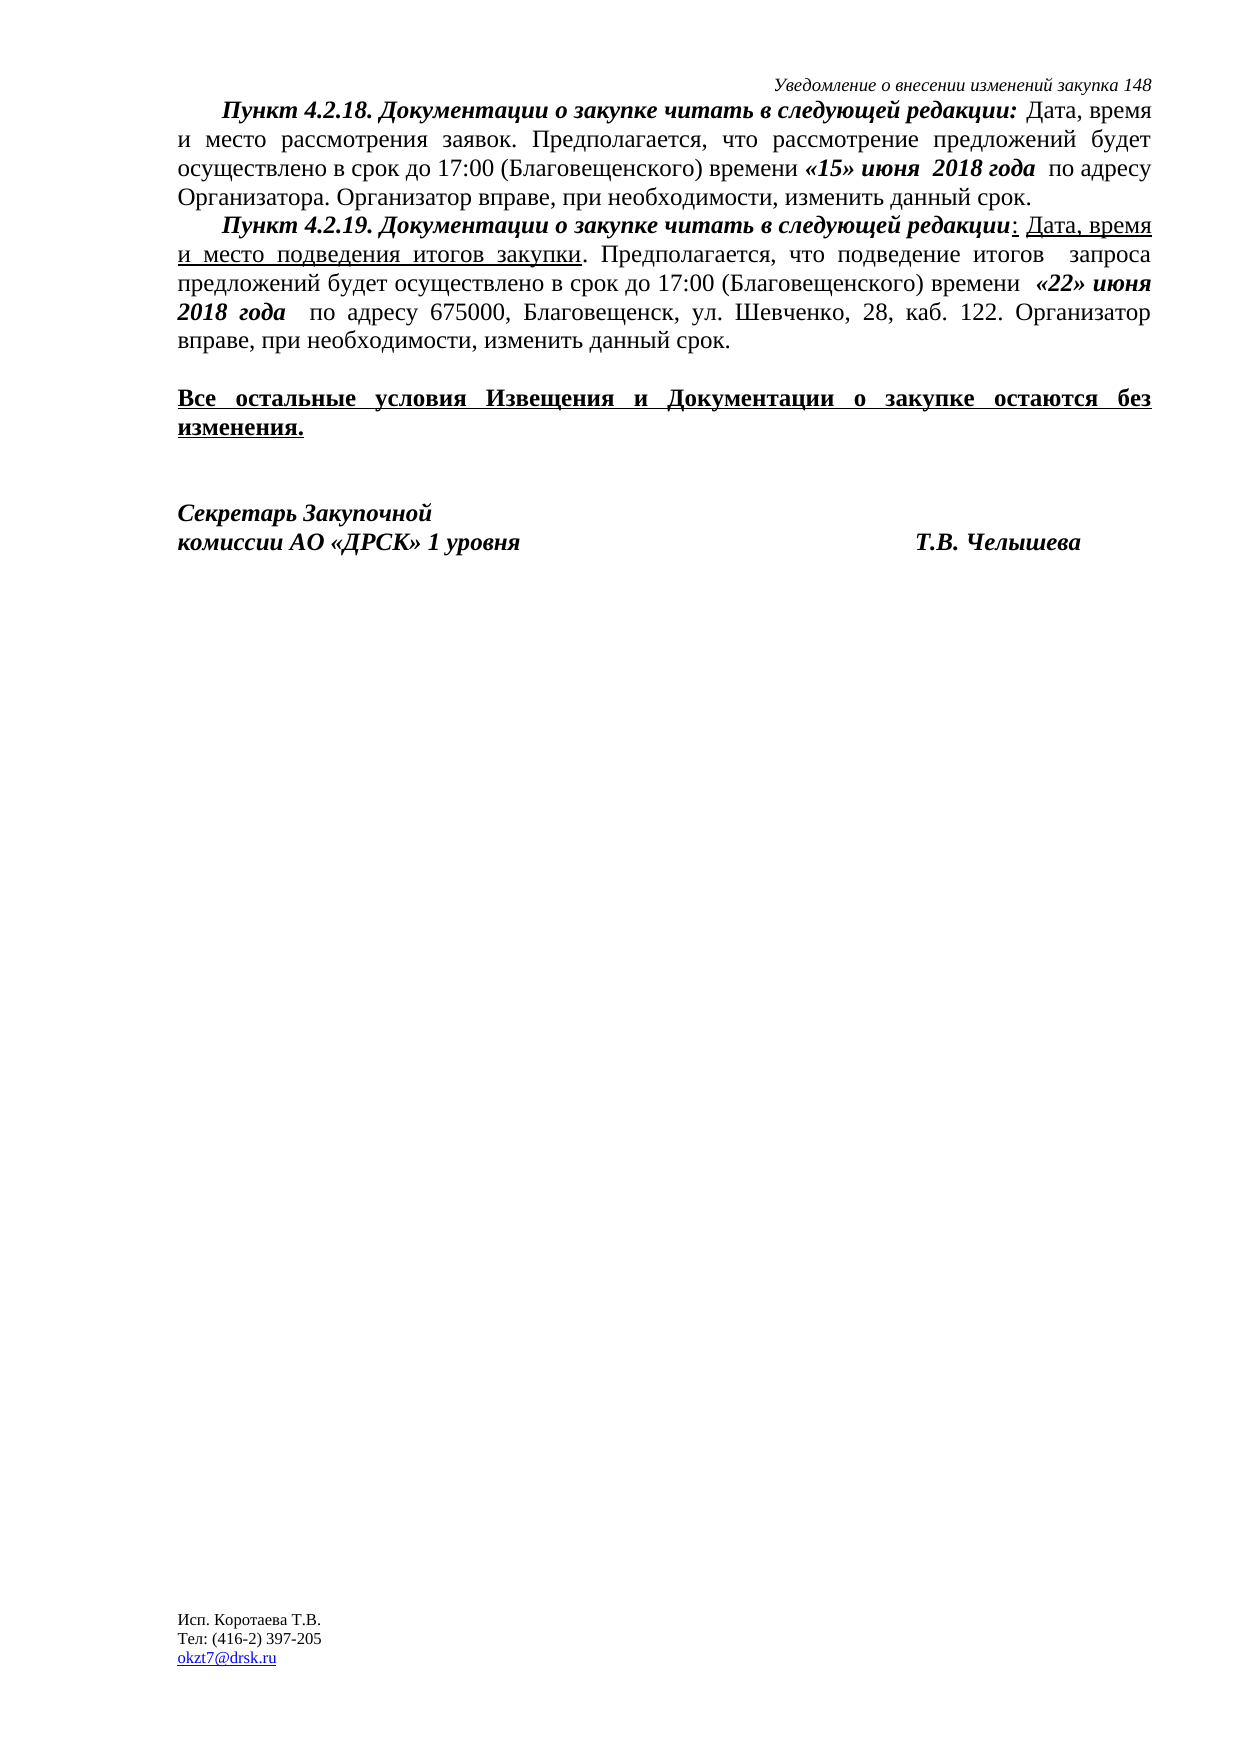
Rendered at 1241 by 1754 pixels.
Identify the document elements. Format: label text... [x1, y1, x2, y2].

text Тел: (416-2) 397-205 [177, 1629, 1152, 1648]
text okzt7@drsk.ru [177, 1648, 1152, 1667]
list Пункт 4.2.19. Документации о закупке читать в следующей редакции: Дата, время и место подведения итогов закупки. Предполагается, что подведение итогов запроса предложений будет осуществлено в срок до 17:00 (Благовещенского) времени «22» июня 2018 года по адресу 675000, Благовещенск, ул. Шевченко, 28, каб. 122. Организатор вправе, при необходимости, изменить данный срок. [177, 210, 1152, 354]
list Все остальные условия Извещения и Документации о закупке остаются без изменения. [177, 383, 1152, 408]
text Секретарь Закупочной [177, 498, 1152, 527]
text комиссии АО «ДРСК» 1 уровня Т.В. Челышева [177, 527, 1152, 555]
text Исп. Коротаева Т.В. [177, 1609, 1152, 1629]
list Все остальные условия Извещения и Документации о закупке остаются без изменения. [177, 409, 1152, 440]
list Пункт 4.2.18. Документации о закупке читать в следующей редакции: Дата, время и место рассмотрения заявок. Предполагается, что рассмотрение предложений будет осуществлено в срок до 17:00 (Благовещенского) времени «15» июня 2018 года по адресу Организатора. Организатор вправе, при необходимости, изменить данный срок. [177, 95, 1152, 210]
